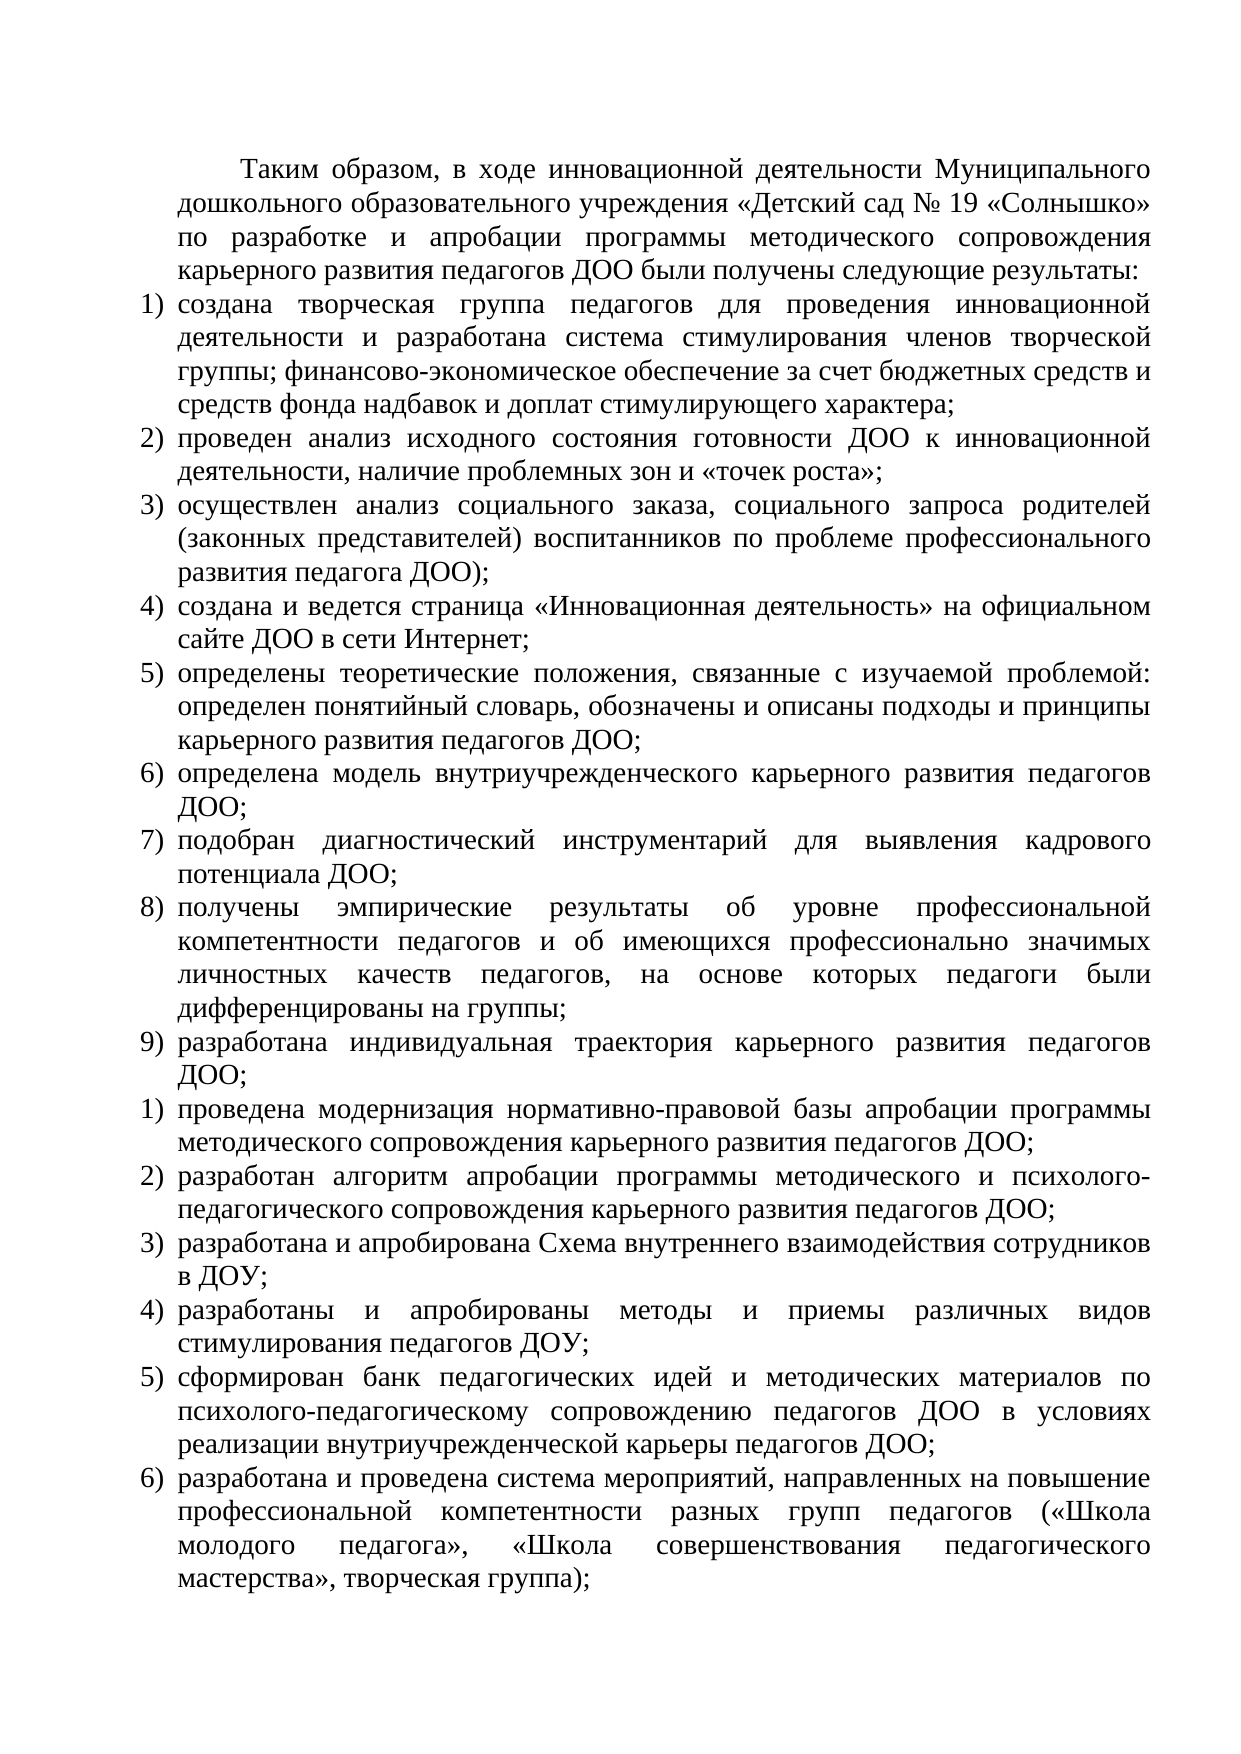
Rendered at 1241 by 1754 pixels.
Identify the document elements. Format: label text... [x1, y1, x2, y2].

list получены эмпирические результаты об уровне профессиональной компетентности педагогов и об имеющихся профессионально значимых личностных качеств педагогов, на основе которых педагоги были дифференцированы на группы; [140, 889, 1152, 1024]
list разработаны и апробированы методы и приемы различных видов стимулирования педагогов ДОУ; [140, 1292, 1152, 1359]
list создана и ведется страница «Инновационная деятельность» на официальном сайте ДОО в сети Интернет; [140, 588, 1152, 655]
text Таким образом, в ходе инновационной деятельности Муниципального дошкольного образовательного учреждения «Детский сад № 19 «Солнышко» по разработке и апробации программы методического сопровождения карьерного развития педагогов ДОО были получены следующие результаты: [177, 152, 1152, 286]
list разработан алгоритм апробации программы методического и психолого-педагогического сопровождения карьерного развития педагогов ДОО; [140, 1158, 1152, 1225]
list разработана индивидуальная траектория карьерного развития педагогов ДОО; [140, 1024, 1152, 1091]
list осуществлен анализ социального заказа, социального запроса родителей (законных представителей) воспитанников по проблеме профессионального развития педагога ДОО); [140, 487, 1152, 588]
list определены теоретические положения, связанные с изучаемой проблемой: определен понятийный словарь, обозначены и описаны подходы и принципы карьерного развития педагогов ДОО; [140, 655, 1152, 755]
list сформирован банк педагогических идей и методических материалов по психолого-педагогическому сопровождению педагогов ДОО в условиях реализации внутриучрежденческой карьеры педагогов ДОО; [140, 1359, 1152, 1460]
list подобран диагностический инструментарий для выявления кадрового потенциала ДОО; [140, 822, 1152, 889]
list проведена модернизация нормативно-правовой базы апробации программы методического сопровождения карьерного развития педагогов ДОО; [140, 1091, 1152, 1158]
list проведен анализ исходного состояния готовности ДОО к инновационной деятельности, наличие проблемных зон и «точек роста»; [140, 420, 1152, 487]
list разработана и проведена система мероприятий, направленных на повышение профессиональной компетентности разных групп педагогов («Школа молодого педагога», «Школа совершенствования педагогического мастерства», творческая группа); [140, 1460, 1152, 1594]
list разработана и апробирована Схема внутреннего взаимодействия сотрудников в ДОУ; [140, 1225, 1152, 1292]
list создана творческая группа педагогов для проведения инновационной деятельности и разработана система стимулирования членов творческой группы; финансово-экономическое обеспечение за счет бюджетных средств и средств фонда надбавок и доплат стимулирующего характера; [140, 286, 1152, 420]
list определена модель внутриучрежденческого карьерного развития педагогов ДОО; [140, 755, 1152, 822]
